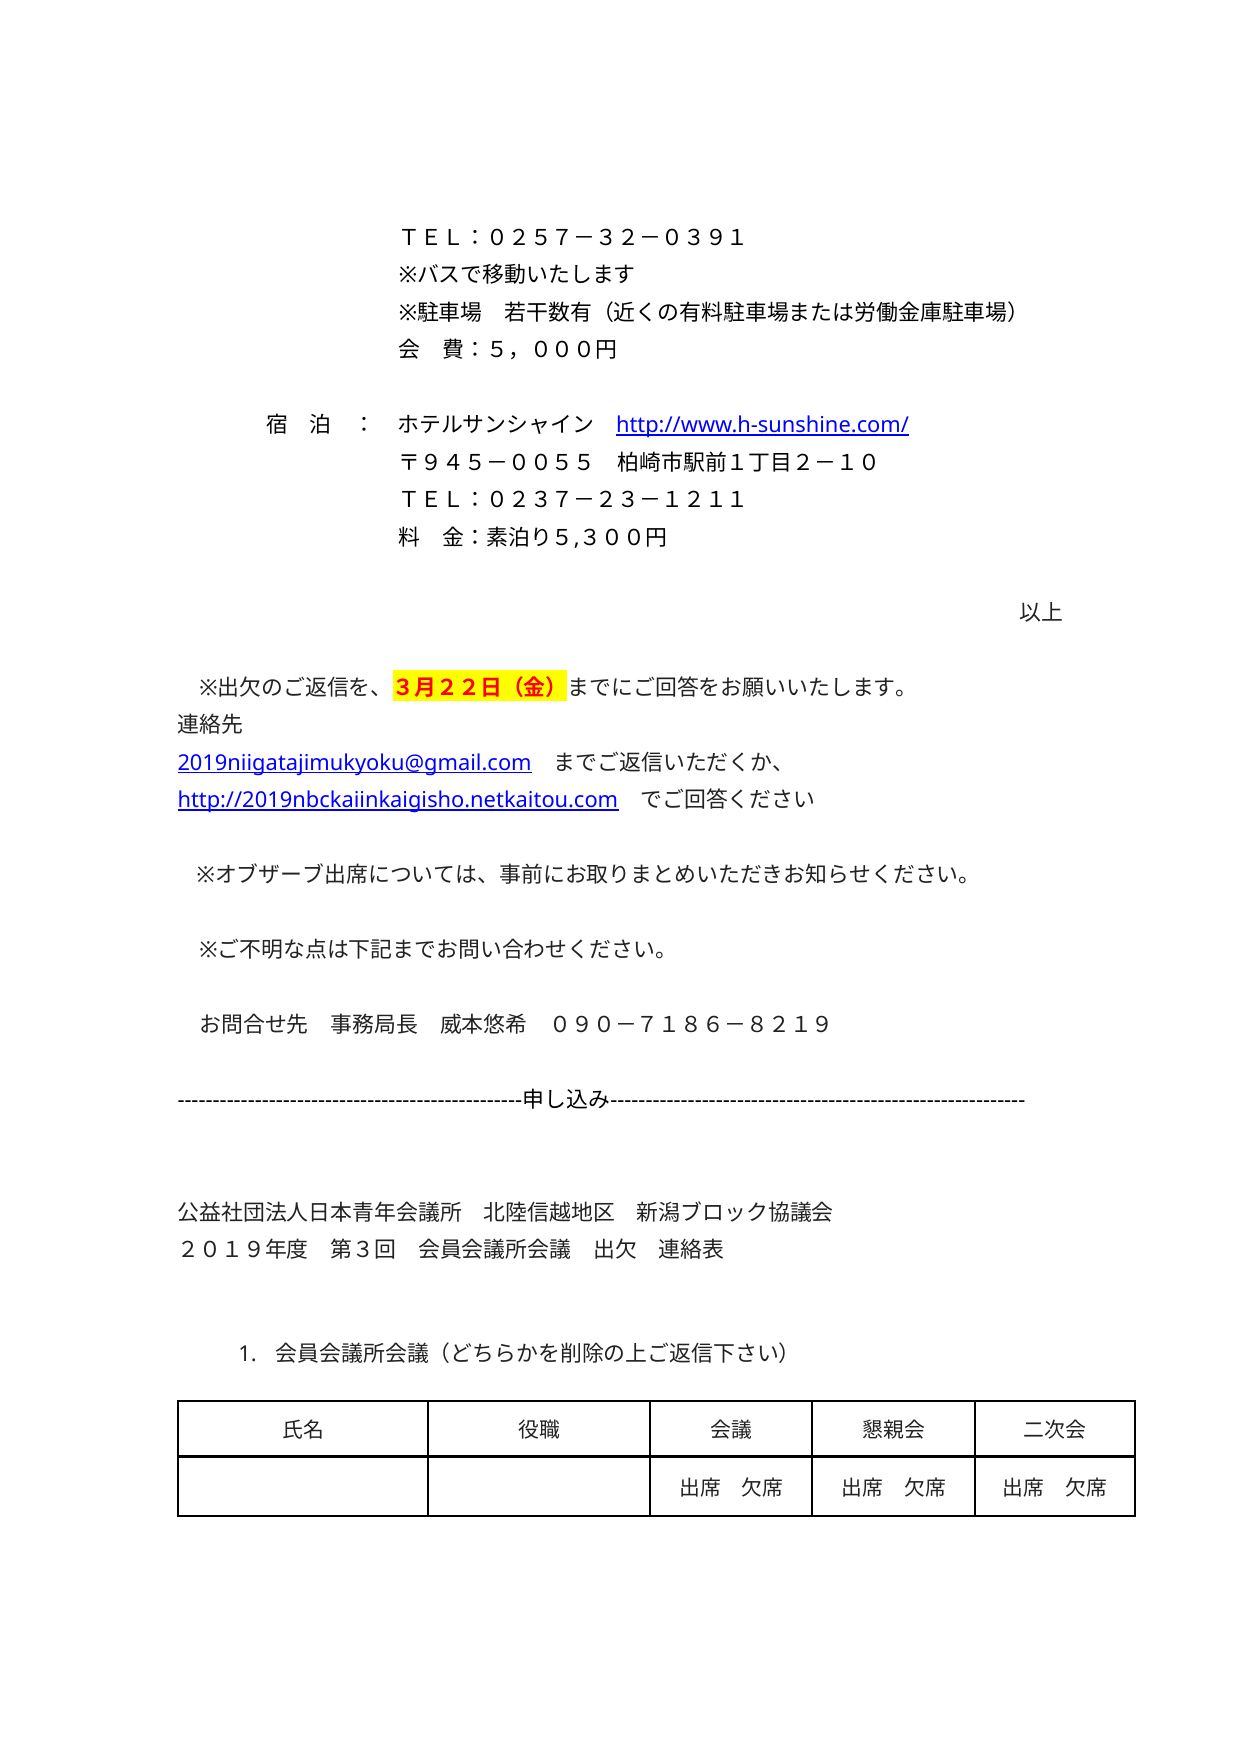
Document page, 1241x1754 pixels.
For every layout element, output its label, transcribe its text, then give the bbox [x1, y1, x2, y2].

table_cell 出席 欠席 [651, 1458, 811, 1515]
table_header 役職 [429, 1402, 649, 1455]
text 連絡先 [177, 704, 1063, 742]
text ※出欠のご返信を、３月２２日（金）までにご回答をお願いいたします。 [199, 667, 1063, 704]
text ※駐車場 若干数有（近くの有料駐車場または労働金庫駐車場） [398, 292, 1063, 329]
text ＴＥＬ：０２５７－３２－０３９１ [398, 217, 1063, 254]
text -------------------------------------------------申し込み----------------------------------------------------------- [177, 1079, 1063, 1117]
text 料 金：素泊り５,３００円 [398, 517, 1063, 554]
table_cell 出席 欠席 [813, 1458, 974, 1515]
text 2019niigatajimukyoku@gmail.com までご返信いただくか、http://2019nbckaiinkaigisho.netkaitou.com でご回答ください [177, 742, 1063, 817]
table_header 会議 [651, 1402, 811, 1455]
text 宿 泊 ： ホテルサンシャイン http://www.h-sunshine.com/ [266, 404, 1063, 442]
table_cell [429, 1458, 649, 1515]
table_header 懇親会 [813, 1402, 974, 1455]
text お問合せ先 事務局長 威本悠希 ０９０－７１８６－８２１９ [177, 1004, 1063, 1042]
table_cell 出席 欠席 [976, 1458, 1134, 1515]
text ※バスで移動いたします [398, 254, 1063, 292]
table_header 氏名 [179, 1402, 427, 1455]
text 〒９４５－００５５ 柏崎市駅前１丁目２－１０ [398, 442, 1063, 479]
text 公益社団法人日本青年会議所 北陸信越地区 新潟ブロック協議会 [177, 1192, 1063, 1229]
text ２０１９年度 第３回 会員会議所会議 出欠 連絡表 [177, 1229, 1063, 1267]
table_cell [179, 1458, 427, 1515]
text 以上 [177, 592, 1063, 629]
list 会員会議所会議（どちらかを削除の上ご返信下さい） [238, 1333, 1063, 1371]
text ＴＥＬ：０２３７－２３－１２１１ [398, 479, 1063, 517]
text 会 費：５，０００円 [398, 329, 1063, 367]
table_header 二次会 [976, 1402, 1134, 1455]
text ※オブザーブ出席については、事前にお取りまとめいただきお知らせください。 [196, 854, 1063, 892]
text ※ご不明な点は下記までお問い合わせください。 [177, 929, 1063, 967]
